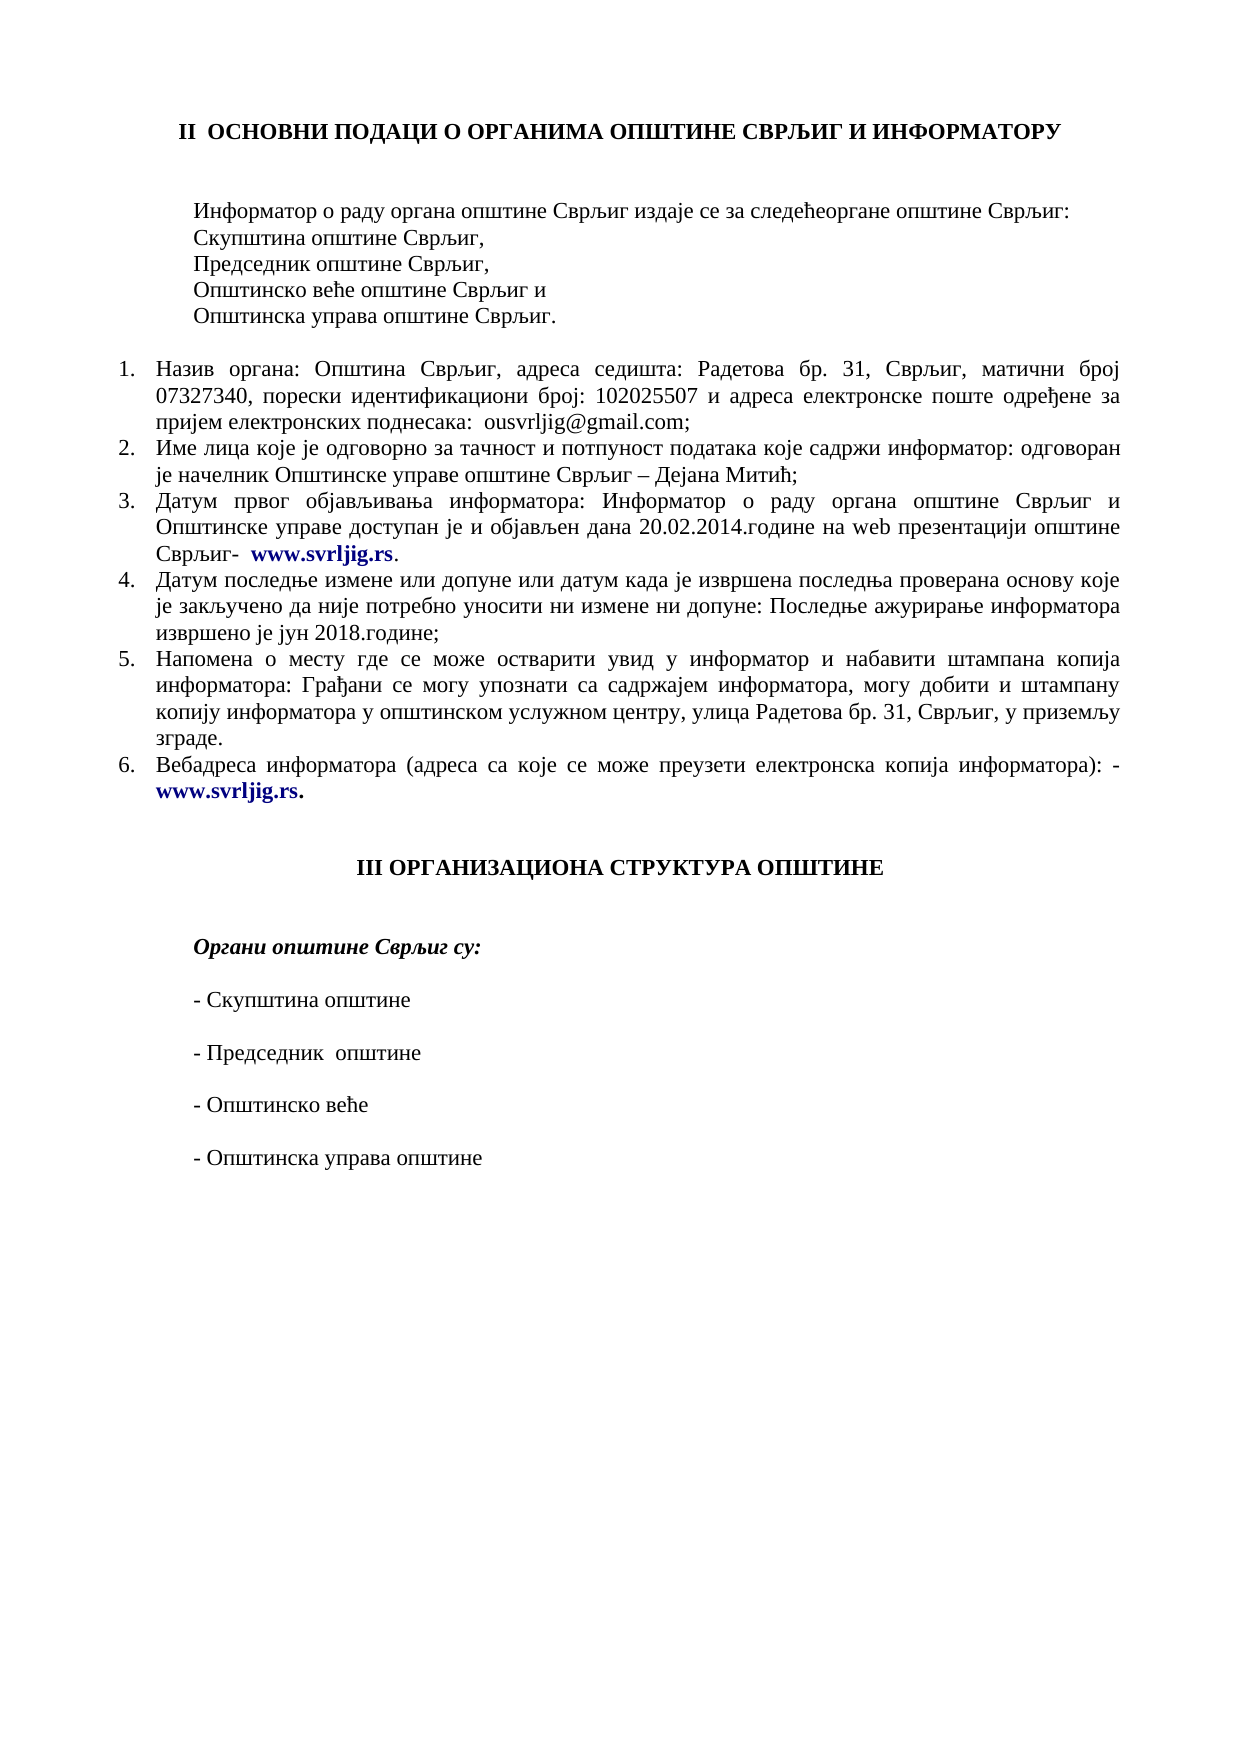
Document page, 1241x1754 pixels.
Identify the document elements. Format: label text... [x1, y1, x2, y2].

text - Општинска управа општине [118, 1144, 1122, 1171]
text - Председник општине [118, 1039, 1122, 1065]
text II ОСНОВНИ ПОДАЦИ О ОРГАНИМА ОПШТИНЕ СВРЉИГ И ИНФОРМАТОРУ [118, 118, 1122, 144]
list Датум првог објављивања информатора: Информатор о раду органа општине Сврљиг и Општинске управе доступан је и објављен дана 20.02.2014.године на web презентацији општине Сврљиг- www.svrljig.rs. [118, 487, 1122, 566]
list Напомена о месту где се може остварити увид у информатор и набавити штампана копија информатора: Грађани се могу упознати са садржајем информатора, могу добити и штампану копију информатора у општинском услужном центру, улица Радетова бр. 31, Сврљиг, у приземљу зграде. [118, 645, 1122, 751]
list Вебадреса информатора (адреса са које се може преузети електронска копија информатора): - www.svrljig.rs. [118, 751, 1122, 803]
list Датум последње измене или допуне или датум када је извршена последња проверана основу које је закључено да није потребно уносити ни измене ни допуне: Последње ажурирање информатора извршено је јун 2018.године; [118, 566, 1122, 645]
text - Скупштина општине [118, 986, 1122, 1012]
text Информатор о раду органа општине Сврљиг издаје се за следећеоргане општине Сврљиг: [118, 197, 1122, 223]
text Органи општине Сврљиг су: [118, 933, 1122, 960]
text - Општинско веће [118, 1092, 1122, 1118]
list Име лица које је одговорно за тачност и потпуност података које садржи информатор: одговоран је начелник Општинске управе општине Сврљиг – Дејана Митић; [118, 434, 1122, 487]
list Назив органа: Oпштина Сврљиг, адреса седишта: Радетова бр. 31, Сврљиг, матични број 07327340, порески идентификациони број: 102025507 и адреса електронске поште одређене за пријем електронских поднесака: ousvrljig@gmail.com; [118, 355, 1122, 434]
text Скупштина општине Сврљиг, [118, 223, 1122, 250]
text III ОРГАНИЗАЦИОНА СТРУКТУРА ОПШТИНЕ [118, 854, 1122, 881]
text Општинска управа општине Сврљиг. [118, 303, 1122, 329]
text Председник општине Сврљиг, [118, 250, 1122, 276]
text Општинско веће општине Сврљиг и [118, 276, 1122, 303]
